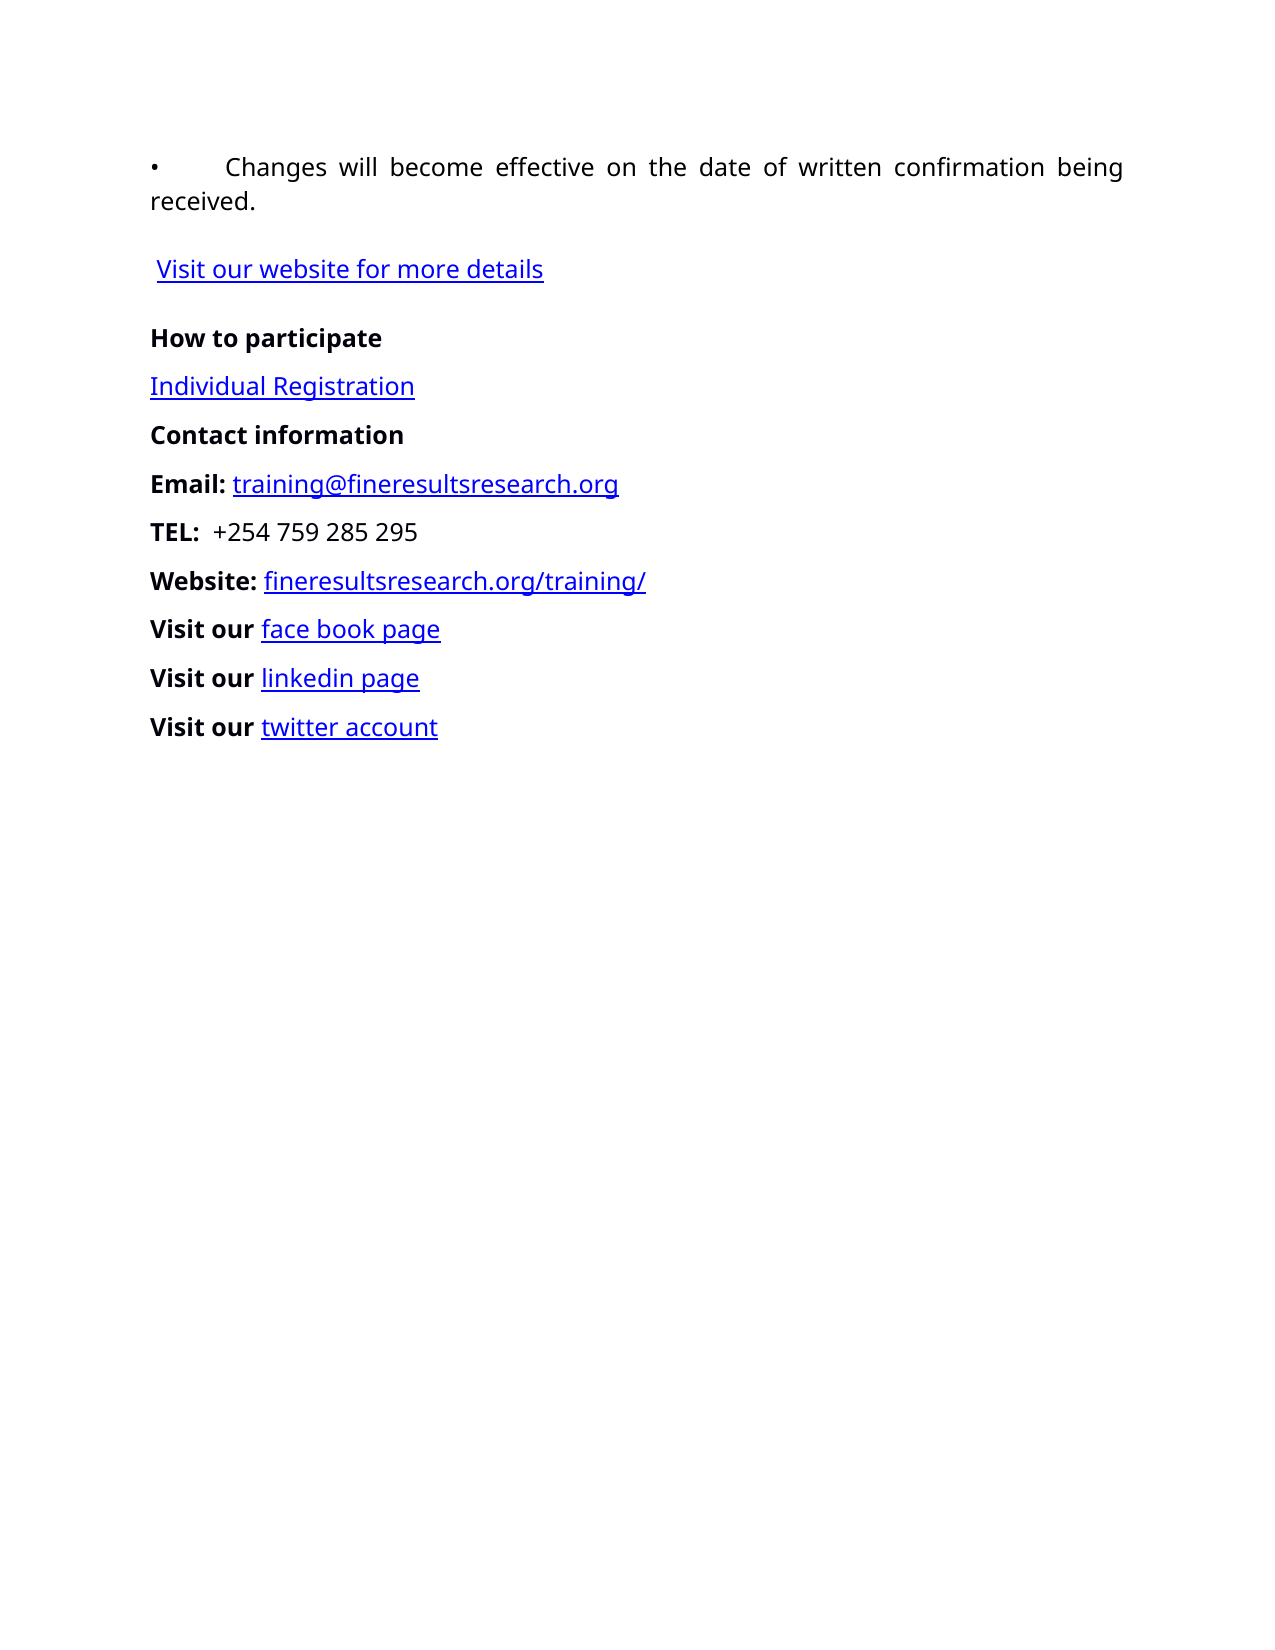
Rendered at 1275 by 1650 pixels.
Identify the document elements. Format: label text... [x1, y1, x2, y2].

text Visit our website for more details [150, 252, 1125, 286]
text Website: fineresultsresearch.org/training/ [150, 563, 1125, 598]
text TEL: +254 759 285 295 [150, 515, 1125, 549]
text How to participate [150, 320, 1125, 354]
text Visit our linkedin page [150, 661, 1125, 695]
text Visit our twitter account [150, 709, 1125, 743]
text • Changes will become effective on the date of written confirmation being received. [150, 150, 1125, 218]
text Visit our face book page [150, 612, 1125, 646]
text Individual Registration [150, 369, 1125, 403]
text Email: training@fineresultsresearch.org [150, 466, 1125, 500]
text Contact information [150, 418, 1125, 452]
